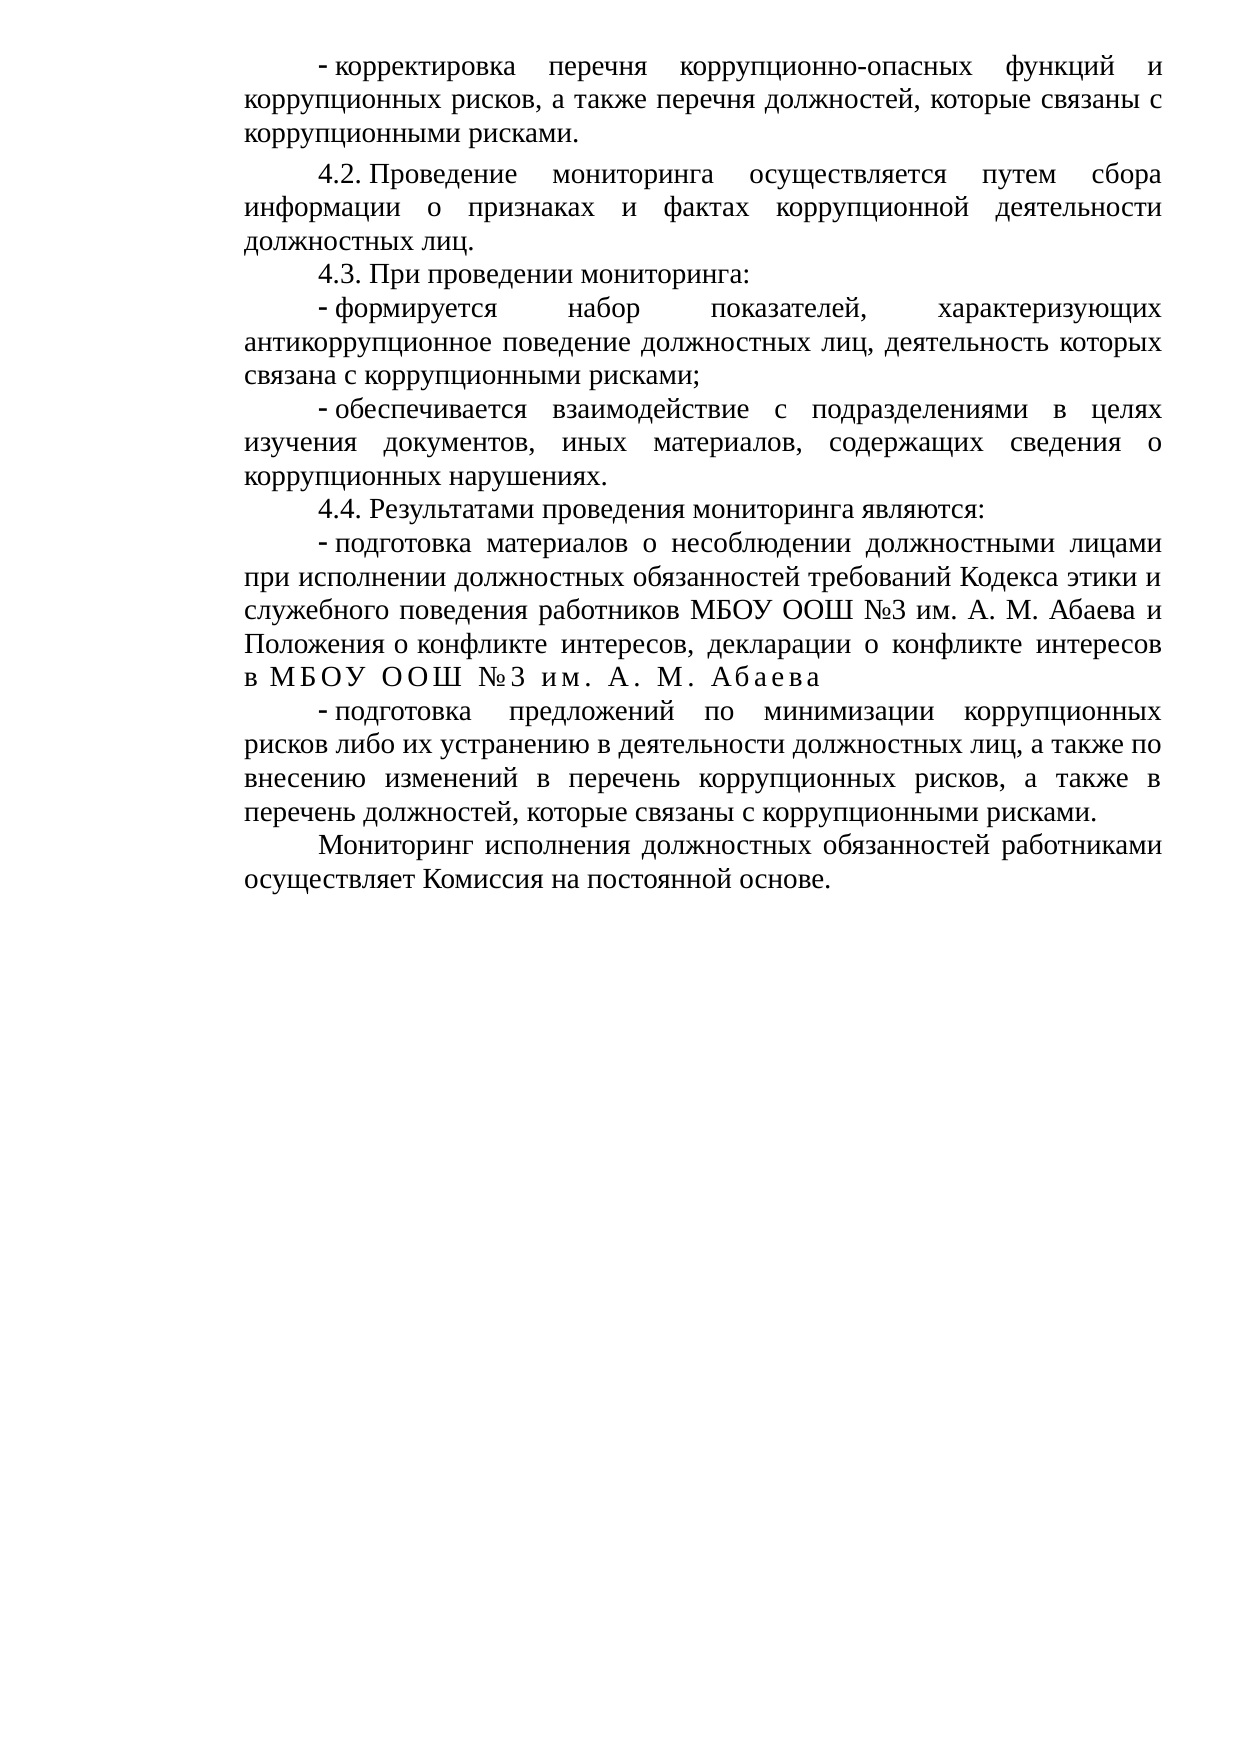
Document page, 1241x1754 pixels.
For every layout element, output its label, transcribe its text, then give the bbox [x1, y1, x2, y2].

list подготовка предложений по минимизации коррупционных рисков либо их устранению в деятельности должностных лиц, а также по внесению изменений в перечень коррупционных рисков, а также в перечень должностей, которые связаны с коррупционными рисками. [244, 693, 1162, 827]
list подготовка материалов о несоблюдении должностными лицами при исполнении должностных обязанностей требований Кодекса этики и служебного поведения работников МБОУ ООШ №3 им. А. М. Абаева и Положения о конфликте интересов, декларации о конфликте интересов в МБОУ ООШ №3 им. А. М. Абаева [244, 525, 1162, 693]
text Мониторинг исполнения должностных обязанностей работниками осуществляет Комиссия на постоянной основе. [244, 827, 1162, 894]
list Результатами проведения мониторинга являются: [318, 492, 1211, 525]
list корректировка перечня коррупционно-опасных функций и коррупционных рисков, а также перечня должностей, которые связаны с коррупционными рисками. [244, 48, 1162, 149]
list Проведение мониторинга осуществляется путем сбора информации о признаках и фактах коррупционной деятельности должностных лиц. [244, 156, 1162, 257]
list обеспечивается взаимодействие с подразделениями в целях изучения документов, иных материалов, содержащих сведения о коррупционных нарушениях. [244, 391, 1162, 492]
list При проведении мониторинга: [318, 257, 1211, 290]
list формируется набор показателей, характеризующих антикоррупционное поведение должностных лиц, деятельность которых связана с коррупционными рисками; [244, 290, 1162, 391]
